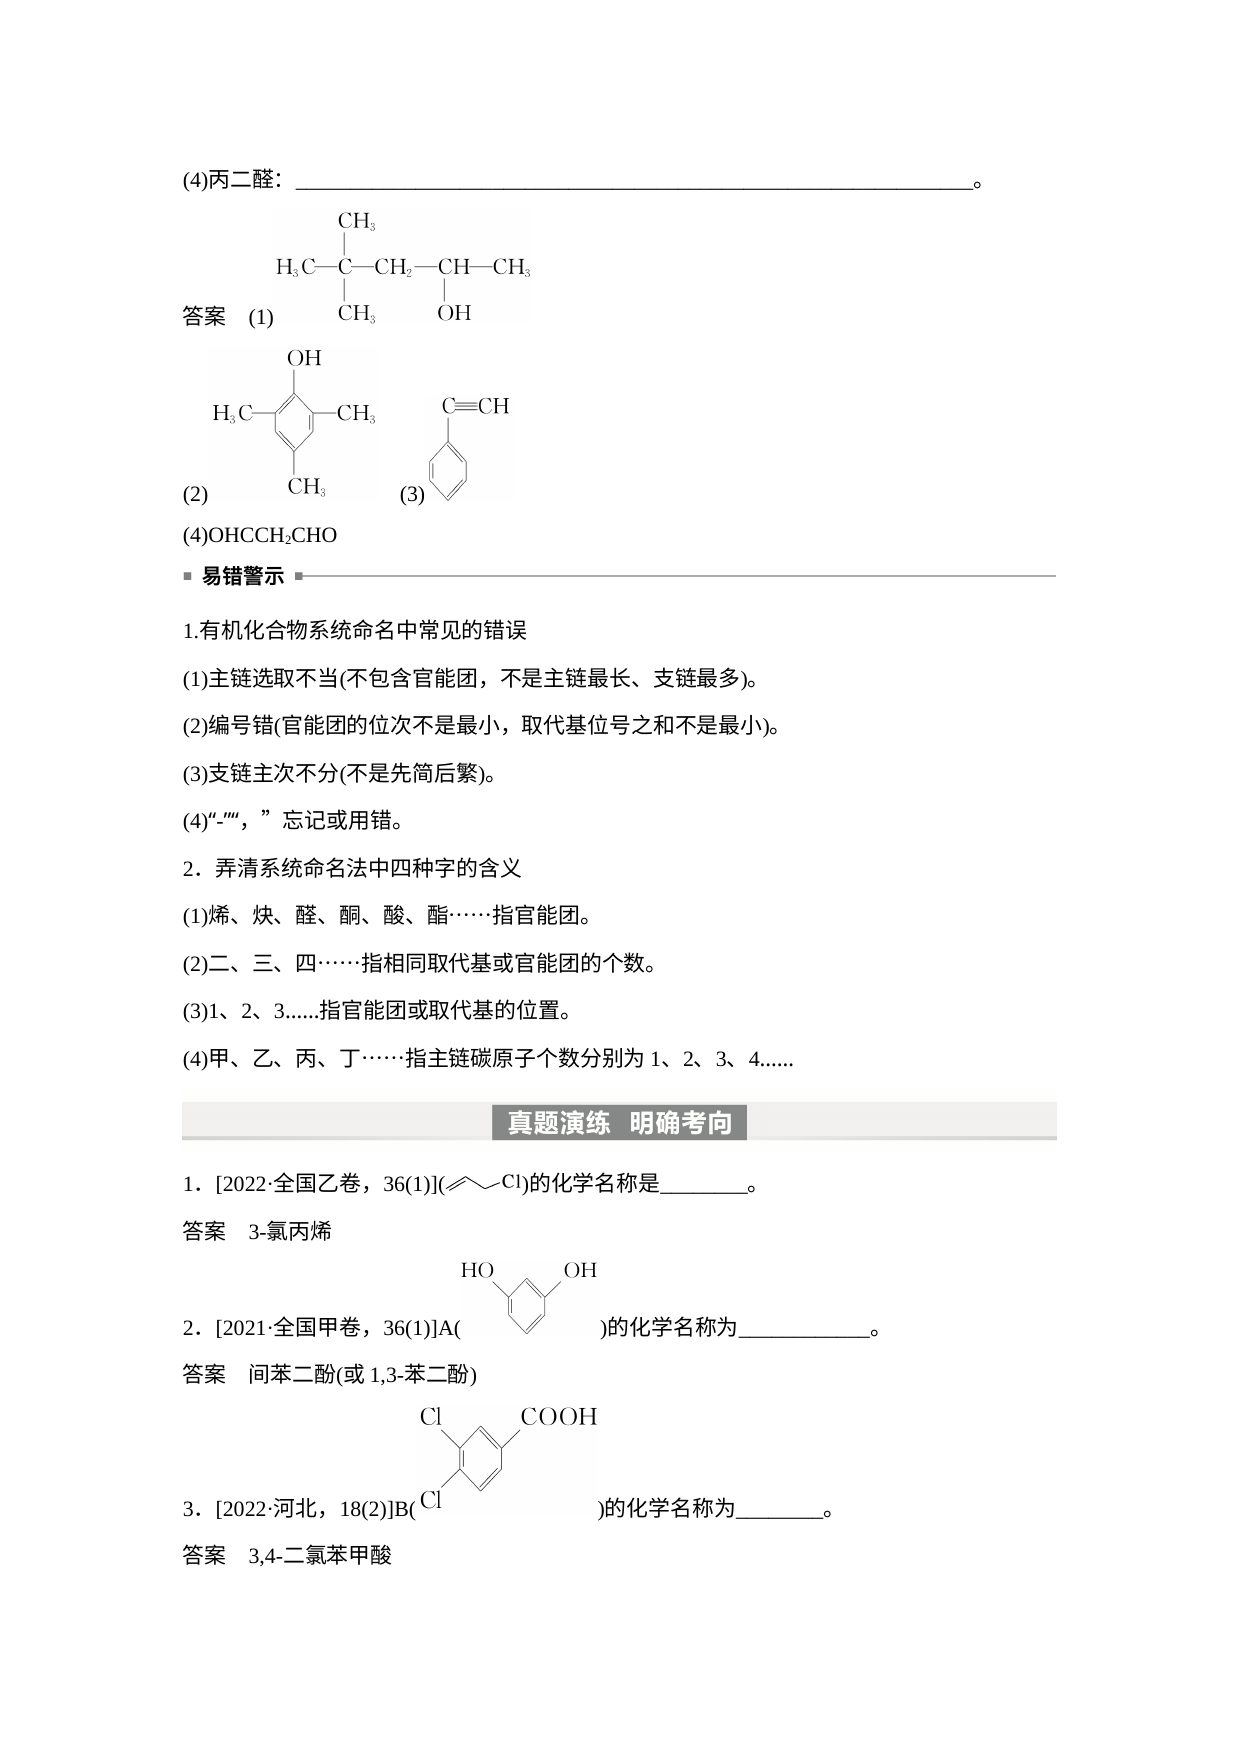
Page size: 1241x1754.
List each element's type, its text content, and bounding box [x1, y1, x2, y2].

text 2．[2021·全国甲卷，36(1)]A()的化学名称为____________。 [183, 1261, 1058, 1341]
text (1)主链选取不当(不包含官能团，不是主链最长、支链最多)。 [183, 661, 1058, 693]
text (4)OHCCH2CHO [183, 522, 1058, 547]
picture [425, 394, 514, 502]
picture [182, 559, 1056, 599]
text (4)甲、乙、丙、丁……指主链碳原子个数分别为1、2、3、4…… [183, 1041, 1058, 1073]
text (2)二、三、四……指相同取代基或官能团的个数。 [183, 946, 1058, 978]
picture [182, 1088, 1057, 1152]
text 1．[2022·全国乙卷，36(1)]()的化学名称是________。 [183, 1166, 1058, 1198]
text 答案 3-氯丙烯 [183, 1214, 1058, 1246]
text 答案 间苯二酚(或1,3-苯二酚) [183, 1357, 1058, 1389]
text 1.有机化合物系统命名中常见的错误 [183, 613, 1058, 645]
picture [445, 1171, 522, 1192]
text (4)丙二醛：______________________________________________________________。 [183, 162, 1058, 194]
text (4)“-”“，”忘记或用错。 [183, 803, 1058, 835]
text 3．[2022·河北，18(2)]B()的化学名称为________。 [183, 1405, 1058, 1522]
picture [208, 346, 378, 502]
text (3)支链主次不分(不是先简后繁)。 [183, 756, 1058, 788]
text 答案 3,4-二氯苯甲酸 [183, 1538, 1058, 1570]
text (1)烯、炔、醛、酮、酸、酯……指官能团。 [183, 898, 1058, 930]
text 2．弄清系统命名法中四种字的含义 [183, 851, 1058, 883]
picture [415, 1404, 598, 1516]
picture [273, 209, 531, 325]
text (2)编号错(官能团的位次不是最小，取代基位号之和不是最小)。 [183, 708, 1058, 740]
text (3)1、2、3……指官能团或取代基的位置。 [183, 993, 1058, 1025]
picture [460, 1261, 600, 1335]
